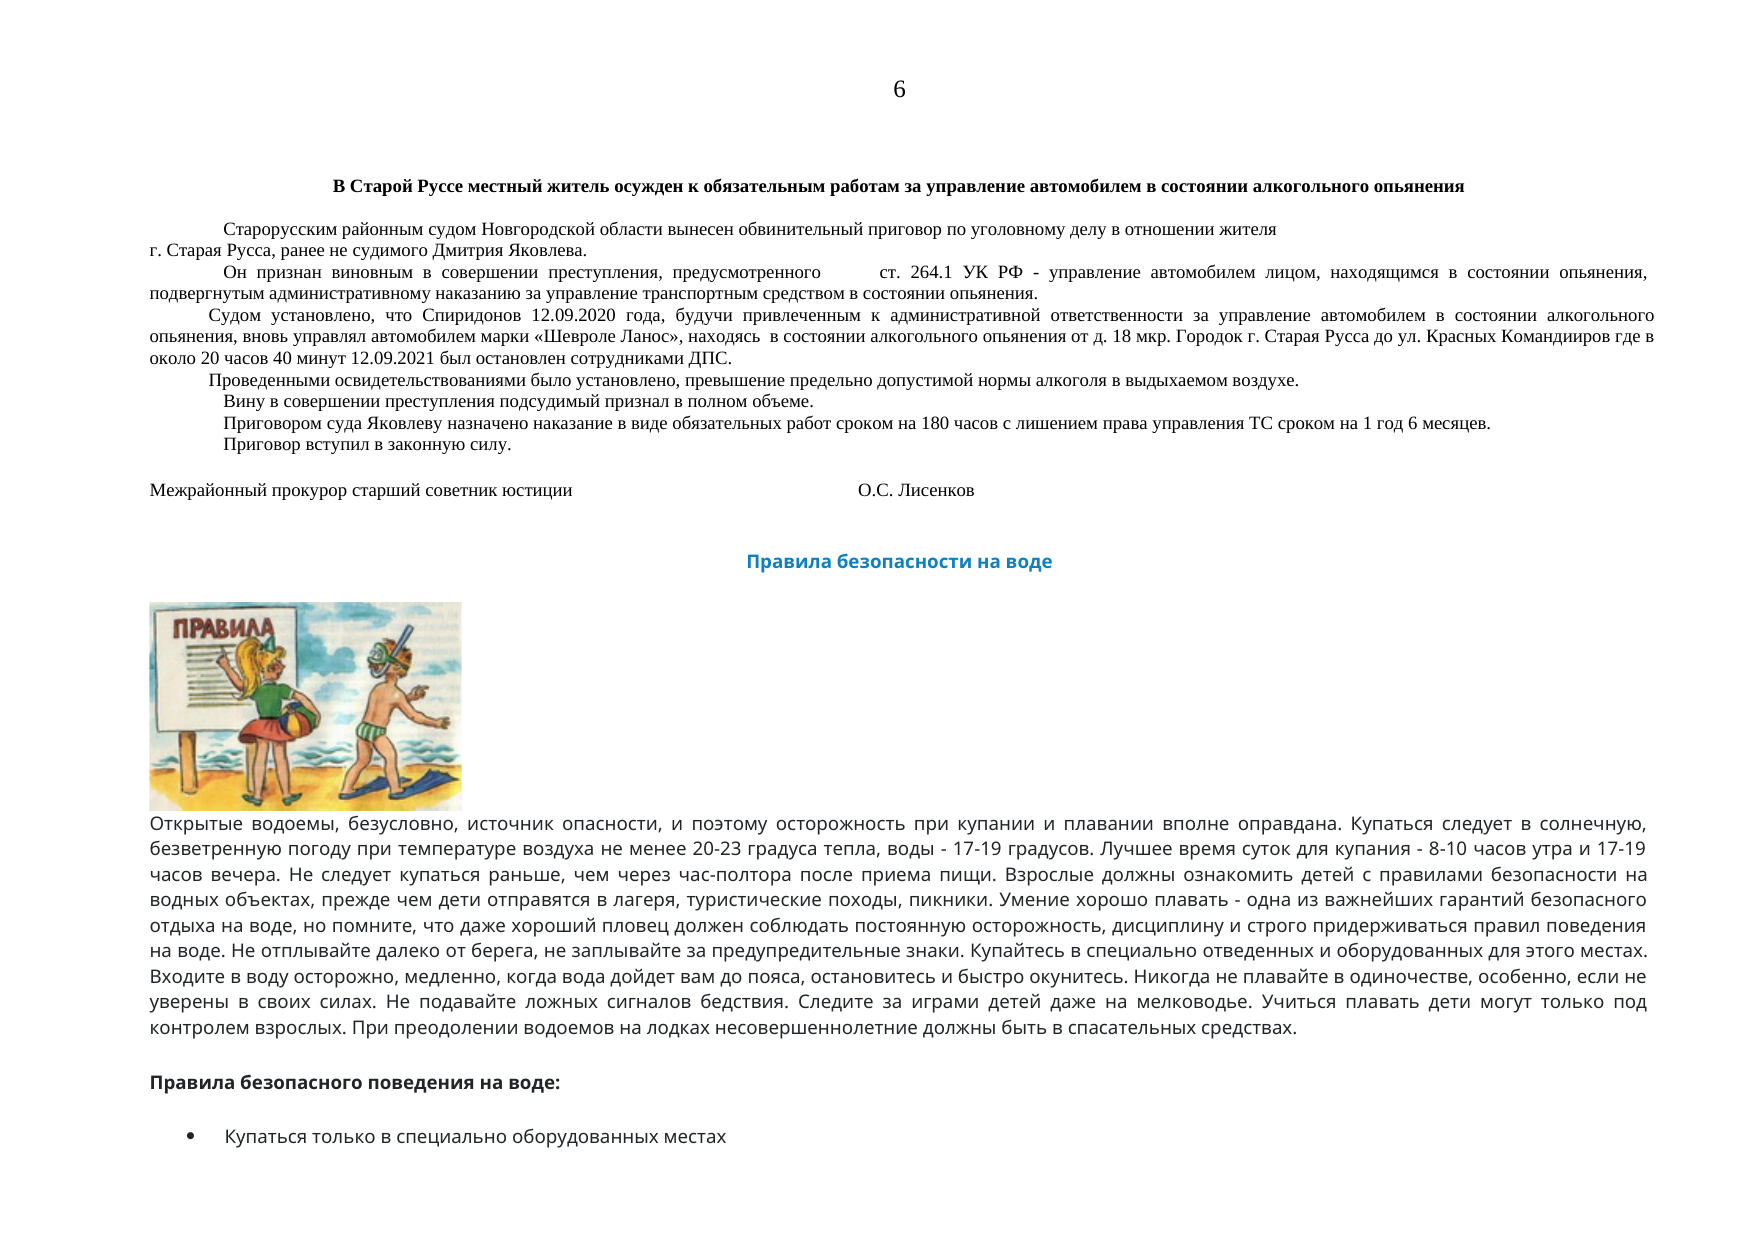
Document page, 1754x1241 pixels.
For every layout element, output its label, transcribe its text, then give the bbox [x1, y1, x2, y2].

list Купаться только в специально оборудованных местах [187, 1124, 1649, 1149]
text Приговором суда Яковлеву назначено наказание в виде обязательных работ сроком на 180 часов с лишением права управления ТС сроком на 1 год 6 месяцев. [149, 412, 1649, 433]
text Правила безопасности на воде [149, 548, 1649, 573]
picture [149, 602, 462, 811]
text Вину в совершении преступления подсудимый признал в полном объеме. [149, 390, 1649, 412]
text Приговор вступил в законную силу. [149, 433, 1649, 455]
text Межрайонный прокурор старший советник юстиции О.С. Лисенков [149, 476, 1649, 501]
text Он признан виновным в совершении преступления, предусмотренного ст. 264.1 УК РФ - управление автомобилем лицом, находящимся в состоянии опьянения, подвергнутым административному наказанию за управление транспортным средством в состоянии опьянения. [149, 261, 1649, 304]
text Судом установлено, что Спиридонов 12.09.2020 года, будучи привлеченным к административной ответственности за управление автомобилем в состоянии алкогольного опьянения, вновь управлял автомобилем марки «Шевроле Ланос», находясь в состоянии алкогольного опьянения от д. 18 мкр. Городок г. Старая Русса до ул. Красных Командииров где в около 20 часов 40 минут 12.09.2021 был остановлен сотрудниками ДПС. [149, 304, 1656, 368]
text Открытые водоемы, безусловно, источник опасности, и поэтому осторожность при купании и плавании вполне оправдана. Купаться следует в солнечную, безветренную погоду при температуре воздуха не менее 20-23 градуса тепла, воды - 17-19 градусов. Лучшее время суток для купания - 8-10 часов утра и 17-19 часов вечера. Не следует купаться раньше, чем через час-полтора после приема пищи. Взрослые должны ознакомить детей с правилами безопасности на водных объектах, прежде чем дети отправятся в лагеря, туристические походы, пикники. Умение хорошо плавать - одна из важнейших гарантий безопасного отдыха на воде, но помните, что даже хороший пловец должен соблюдать постоянную осторожность, дисциплину и строго придерживаться правил поведения на воде. Не отплывайте далеко от берега, не заплывайте за предупредительные знаки. Купайтесь в специально отведенных и оборудованных для этого местах. Входите в воду осторожно, медленно, когда вода дойдет вам до пояса, остановитесь и быстро окунитесь. Никогда не плавайте в одиночестве, особенно, если не уверены в своих силах. Не подавайте ложных сигналов бедствия. Следите за играми детей даже на мелководье. Учиться плавать дети могут только под контролем взрослых. При преодолении водоемов на лодках несовершеннолетние должны быть в спасательных средствах. [149, 810, 1649, 1040]
text В Старой Руссе местный житель осужден к обязательным работам за управление автомобилем в состоянии алкогольного опьянения [149, 174, 1649, 196]
text Старорусским районным судом Новгородской области вынесен обвинительный приговор по уголовному делу в отношении жителя г. Старая Русса, ранее не судимого Дмитрия Яковлева. [149, 218, 1649, 261]
text Проведенными освидетельствованиями было установлено, превышение предельно допустимой нормы алкоголя в выдыхаемом воздухе. [149, 368, 1656, 390]
text Правила безопасного поведения на воде: [149, 1069, 1649, 1094]
